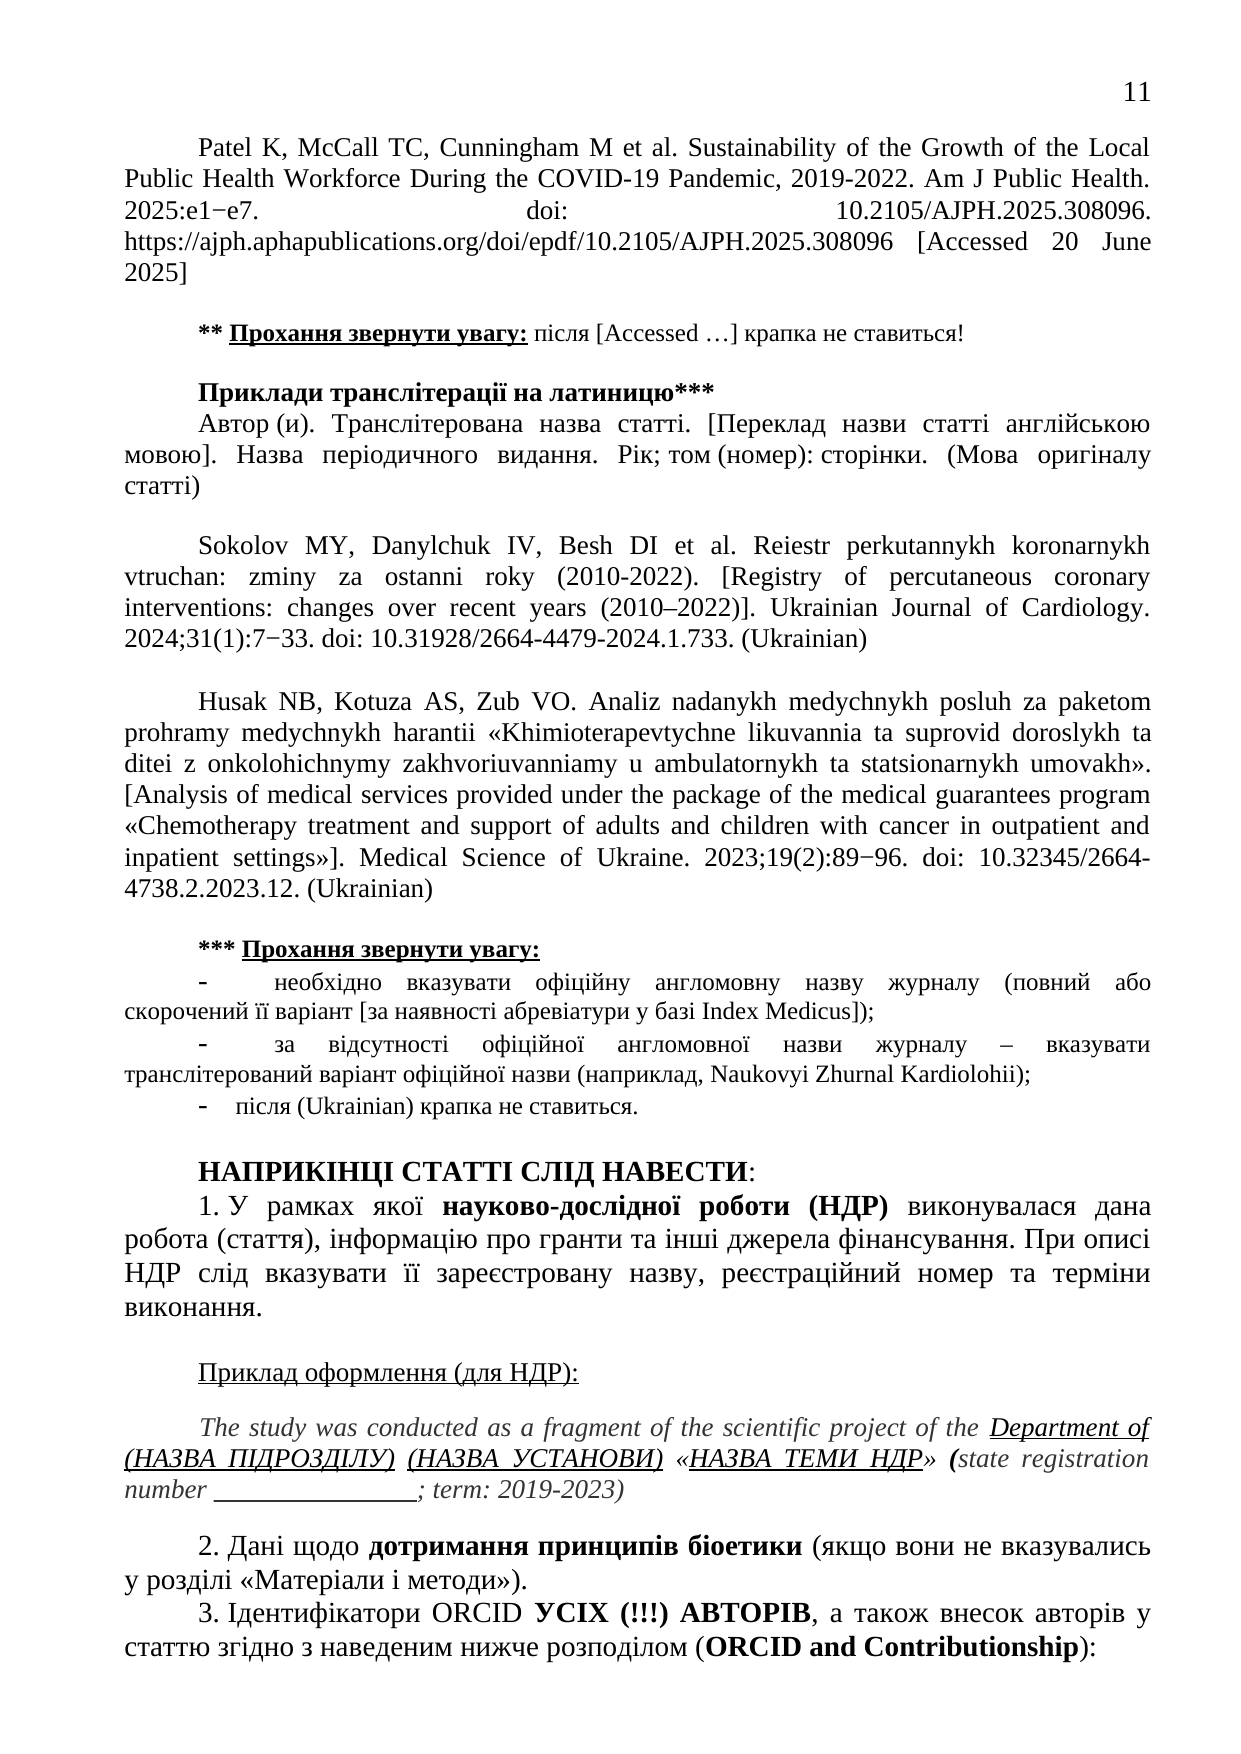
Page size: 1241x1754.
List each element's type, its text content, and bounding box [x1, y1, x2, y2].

list за відсутності офіційної англомовної назви журналу – вказувати транслітерований варіант офіційної назви (наприклад, Naukovyi Zhurnal Kardiolohii); [124, 1025, 1152, 1087]
text Sokolov MY, Danylchuk IV, Besh DI et al. Reiestr perkutannykh koronarnykh vtruchan: zminy za ostanni roky (2010-2022). [Registry of percutaneous coronary interventions: changes over recent years (2010–2022)]. Ukrainian Journal of Cardiology. 2024;31(1):7−33. doi: 10.31928/2664-4479-2024.1.733. (Ukrainian) [124, 529, 1152, 654]
text Автор (и). Транслітерована назва статті. [Переклад назви статті англійською мовою]. Назва періодичного видання. Рік; том (номер): сторінки. (Мова оригіналу статті) [124, 407, 1152, 500]
text *** Прохання звернути увагу: [124, 934, 1152, 963]
text Приклади транслітерації на латиницю*** [124, 376, 1152, 407]
list після (Ukrainian) крапка не ставиться. [198, 1087, 1152, 1121]
text ** Прохання звернути увагу: після [Accessed …] крапка не ставиться! [124, 318, 1152, 347]
text Приклад оформлення (для НДР): [124, 1356, 1152, 1387]
list необхідно вказувати офіційну англомовну назву журналу (повний або скорочений її варіант [за наявності абревіатури у базі Index Medicus]); [124, 963, 1152, 1025]
text Husak NB, Kotuza AS, Zub VO. Analiz nadanykh medychnykh posluh za paketom prohramy medychnykh harantii «Khimioterapevtychne likuvannia ta suprovid doroslykh ta ditei z onkolohichnymy zakhvoriuvanniamy u ambulatornykh ta statsionarnykh umovakh». [Analysis of medical services provided under the package of the medical guarantees program «Chemotherapy treatment and support of adults and children with cancer in outpatient and inpatient settings»]. Medical Science of Ukraine. 2023;19(2):89−96. doi: 10.32345/2664-4738.2.2023.12. (Ukrainian) [124, 685, 1152, 903]
text Patel K, McCall TC, Cunningham M et al. Sustainability of the Growth of the Local Public Health Workforce During the COVID-19 Pandemic, 2019-2022. Am J Public Health. 2025:e1−e7. doi: 10.2105/AJPH.2025.308096. https://ajph.aphapublications.org/doi/epdf/10.2105/AJPH.2025.308096 [Accessed 20 June 2025] [124, 131, 1152, 287]
text НАПРИКІНЦІ СТАТТІ СЛІД НАВЕСТИ: [124, 1154, 1152, 1188]
text The study was conducted as a fragment of the scientific project of the Department of (НАЗВА ПІДРОЗДІЛУ) (НАЗВА УСТАНОВИ) «НАЗВА ТЕМИ НДР» (state registration number _______________; term: 2019-2023) [124, 1411, 1152, 1504]
list У рамках якої науково-дослідної роботи (НДР) виконувалася дана робота (стаття), інформацію про гранти та інші джерела фінансування. При описі НДР слід вказувати її зареєстровану назву, реєстраційний номер та терміни виконання. [124, 1188, 1152, 1322]
list Дані щодо дотримання принципів біоетики (якщо вони не вказувались у розділі «Матеріали і методи»). [124, 1528, 1152, 1596]
list Ідентифікатори ORCID УСІХ (!!!) АВТОРІВ, а також внесок авторів у статтю згідно з наведеним нижче розподілом (ORCID and Contributionship): [124, 1596, 1152, 1663]
